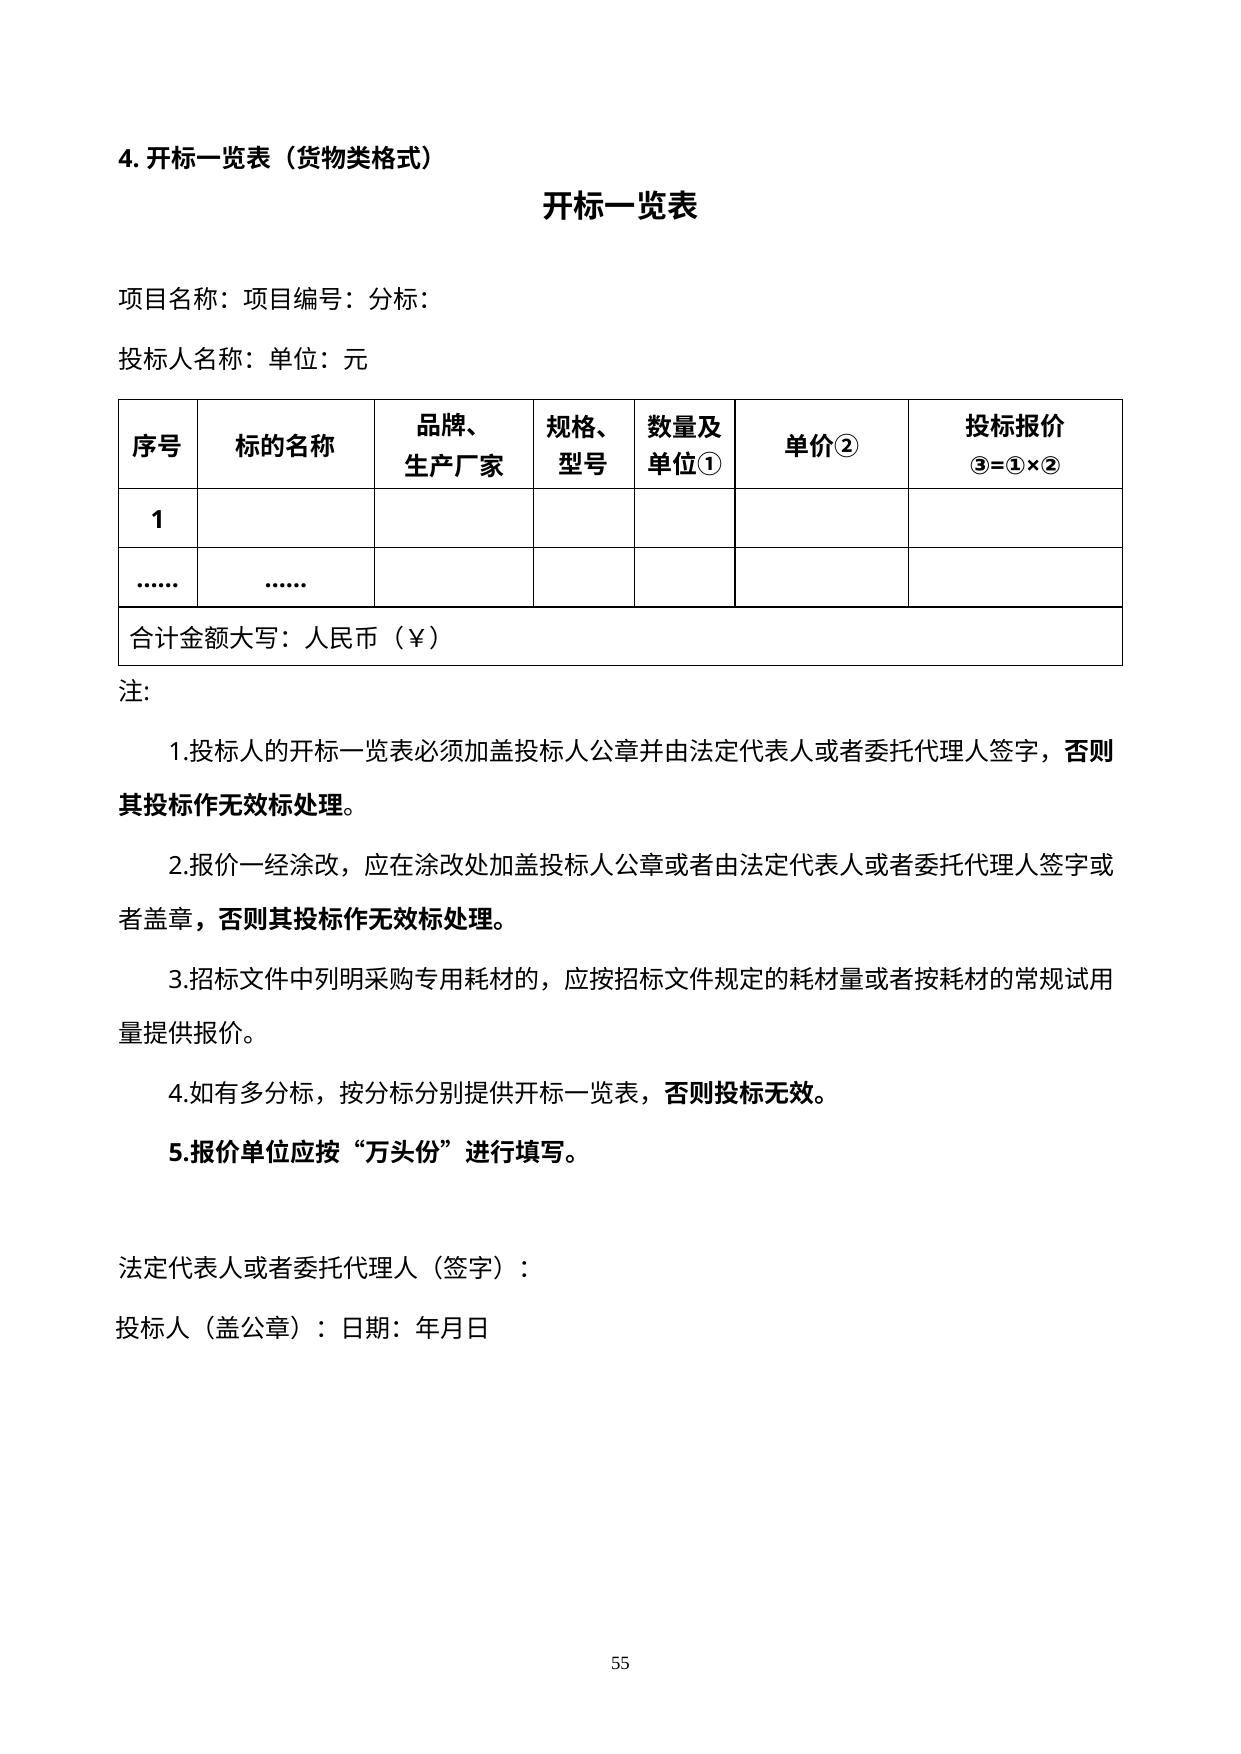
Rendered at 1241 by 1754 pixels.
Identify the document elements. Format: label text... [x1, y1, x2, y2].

table_header 标的名称 [198, 400, 374, 488]
text 4. 开标一览表（货物类格式） [118, 131, 1122, 176]
table_cell [909, 489, 1122, 547]
table_cell [375, 489, 533, 547]
table_header 单价② [736, 400, 908, 488]
text 项目名称：项目编号：分标： [118, 280, 1122, 316]
text 4.如有多分标，按分标分别提供开标一览表，否则投标无效。 [118, 1073, 1122, 1109]
table_cell 1 [119, 489, 197, 547]
table_header 投标报价 ③=①×② [909, 400, 1122, 488]
table_header 序号 [119, 400, 197, 488]
table_cell [635, 548, 734, 606]
text 注: [118, 672, 1122, 708]
table_cell [736, 548, 908, 606]
table_header 品牌、 生产厂家 [375, 400, 533, 488]
table_cell [736, 489, 908, 547]
text 2.报价一经涂改，应在涂改处加盖投标人公章或者由法定代表人或者委托代理人签字或者盖章，否则其投标作无效标处理。 [118, 845, 1122, 936]
table_cell [534, 548, 634, 606]
table_cell [375, 548, 533, 606]
table_cell 合计金额大写：人民币（￥） [119, 608, 1122, 665]
table_cell [198, 489, 374, 547]
table_cell [909, 548, 1122, 606]
table_header 数量及单位① [635, 400, 734, 488]
text 1.投标人的开标一览表必须加盖投标人公章并由法定代表人或者委托代理人签字，否则其投标作无效标处理。 [118, 731, 1122, 822]
text 开标一览表 [118, 182, 1122, 227]
table_cell [534, 489, 634, 547]
text 法定代表人或者委托代理人（签字）： [118, 1248, 1207, 1285]
table_header 规格、型号 [534, 400, 634, 488]
table_cell …… [198, 548, 374, 606]
text 投标人（盖公章）：日期：年月日 [115, 1308, 1207, 1344]
table_cell …… [119, 548, 197, 606]
text 3.招标文件中列明采购专用耗材的，应按招标文件规定的耗材量或者按耗材的常规试用量提供报价。 [118, 959, 1122, 1050]
text 投标人名称：单位：元 [118, 339, 1122, 376]
table_cell [635, 489, 734, 547]
text 5.报价单位应按“万头份”进行填写。 [118, 1133, 1122, 1169]
